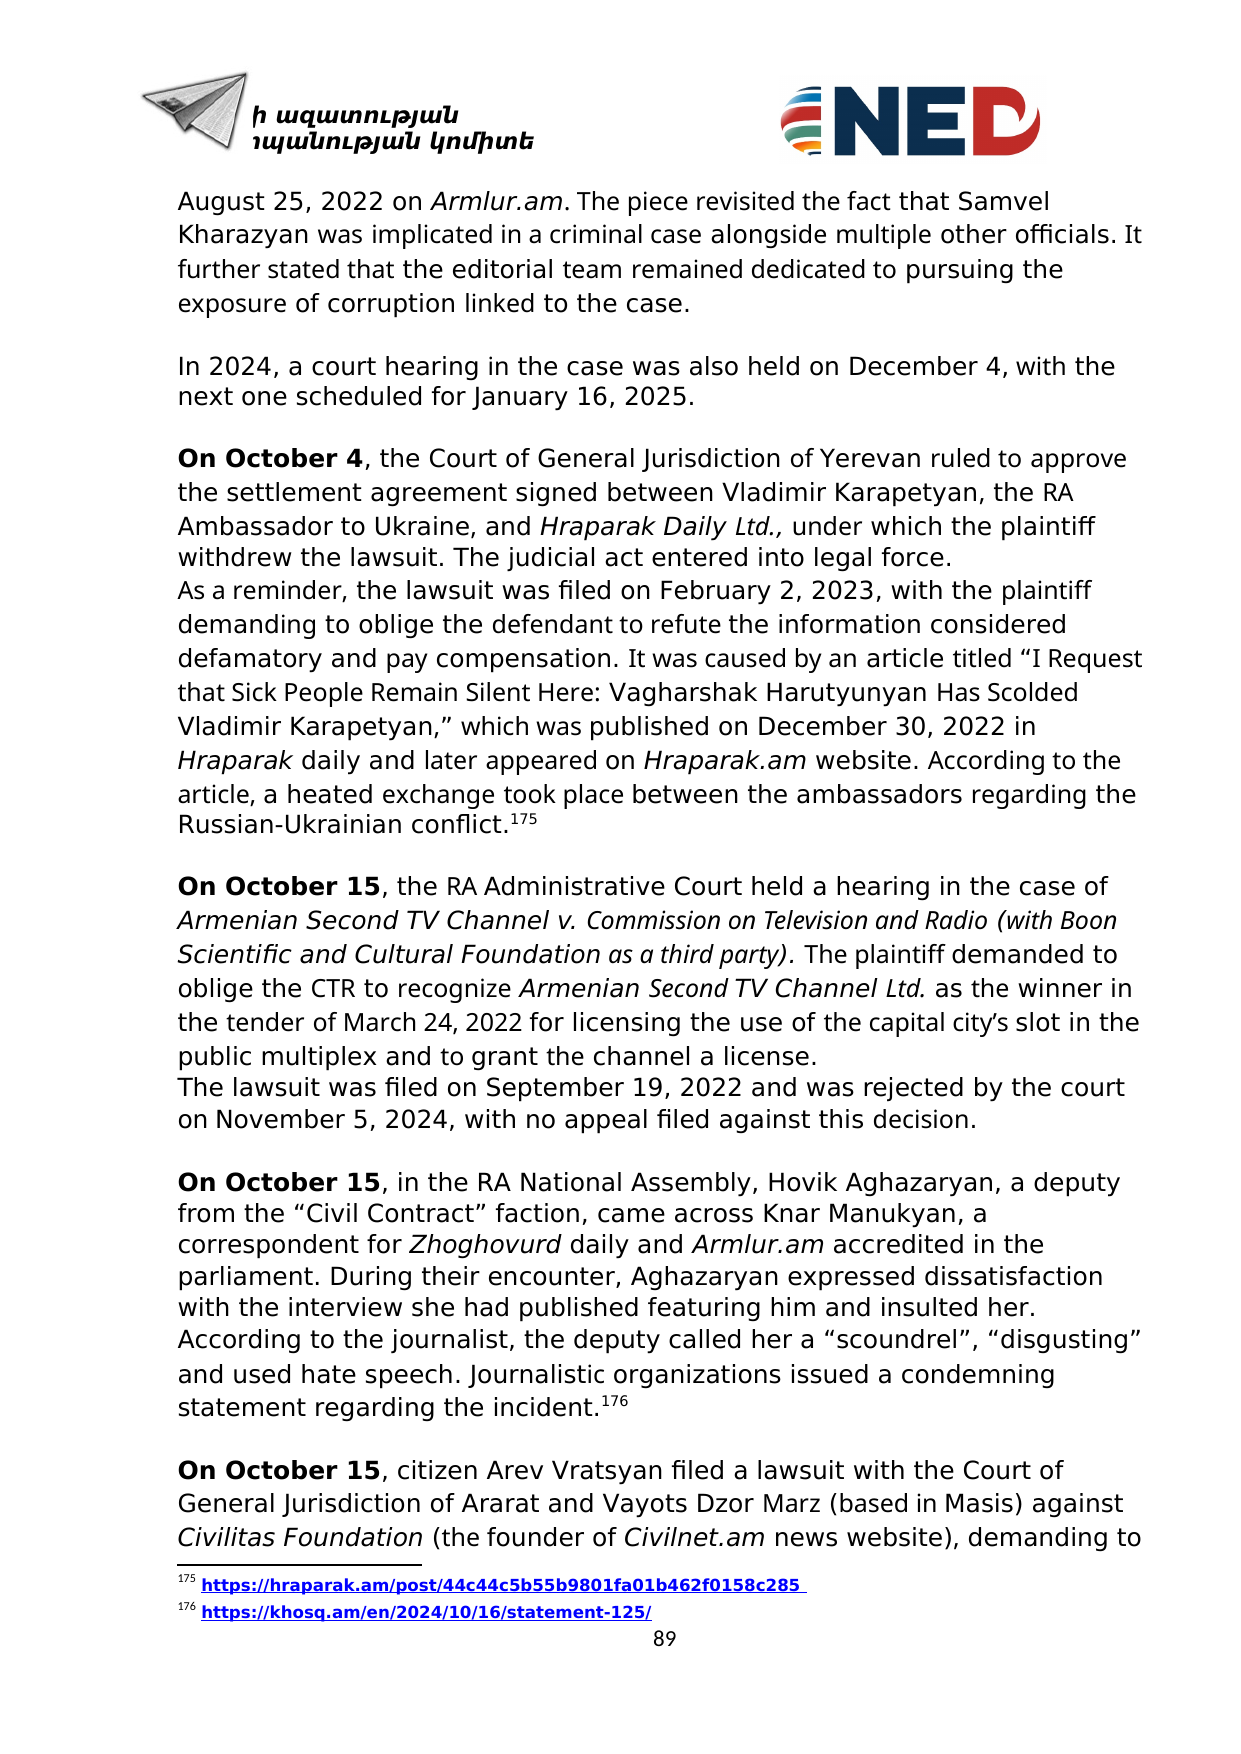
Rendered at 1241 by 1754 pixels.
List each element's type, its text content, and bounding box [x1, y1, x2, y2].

text On October 4, the Court of General Jurisdiction of Yerevan ruled to approve the settlement agreement signed between Vladimir Karapetyan, the RA Ambassador to Ukraine, and Hraparak Daily Ltd., under which the plaintiff withdrew the lawsuit. The judicial act entered into legal force. [177, 441, 1152, 572]
text The lawsuit was filed on September 19, 2022 and was rejected by the court on November 5, 2024, with no appeal filed against this decision. [177, 1073, 1152, 1136]
text On October 15, in the RA National Assembly, Hovik Aghazaryan, a deputy from the “Civil Contract” faction, came across Knar Manukyan, a correspondent for Zhoghovurd daily and Armlur.am accredited in the parliament. During their encounter, Aghazaryan expressed dissatisfaction with the interview she had published featuring him and insulted her. According to the journalist, the deputy called her a “scoundrel”, “disgusting” and used hate speech. Journalistic organizations issued a condemning statement regarding the incident. [177, 1168, 1152, 1422]
picture [777, 75, 1047, 163]
text In 2024, a court hearing in the case was also held on December 4, with the next one scheduled for January 16, 2025. [177, 348, 1152, 412]
text On October 15, the RA Administrative Court held a hearing in the case of Armenian Second TV Channel v. Commission on Television and Radio (with Boon Scientific and Cultural Foundation as a third party). The plaintiff demanded to oblige the CTR to recognize Armenian Second TV Channel Ltd. as the winner in the tender of March 24, 2022 for licensing the use of the capital city’s slot in the public multiplex and to grant the channel a license. [177, 869, 1152, 1073]
picture [136, 50, 254, 164]
text As a reminder, the lawsuit was filed on February 2, 2023, with the plaintiff demanding to oblige the defendant to refute the information considered defamatory and pay compensation. It was caused by an article titled “I Request that Sick People Remain Silent Here: Vagharshak Harutyunyan Has Scolded Vladimir Karapetyan,” which was published on December 30, 2022 in Hraparak daily and later appeared on Hraparak.am website. According to the article, a heated exchange took place between the ambassadors regarding the Russian-Ukrainian conflict. [177, 572, 1152, 869]
